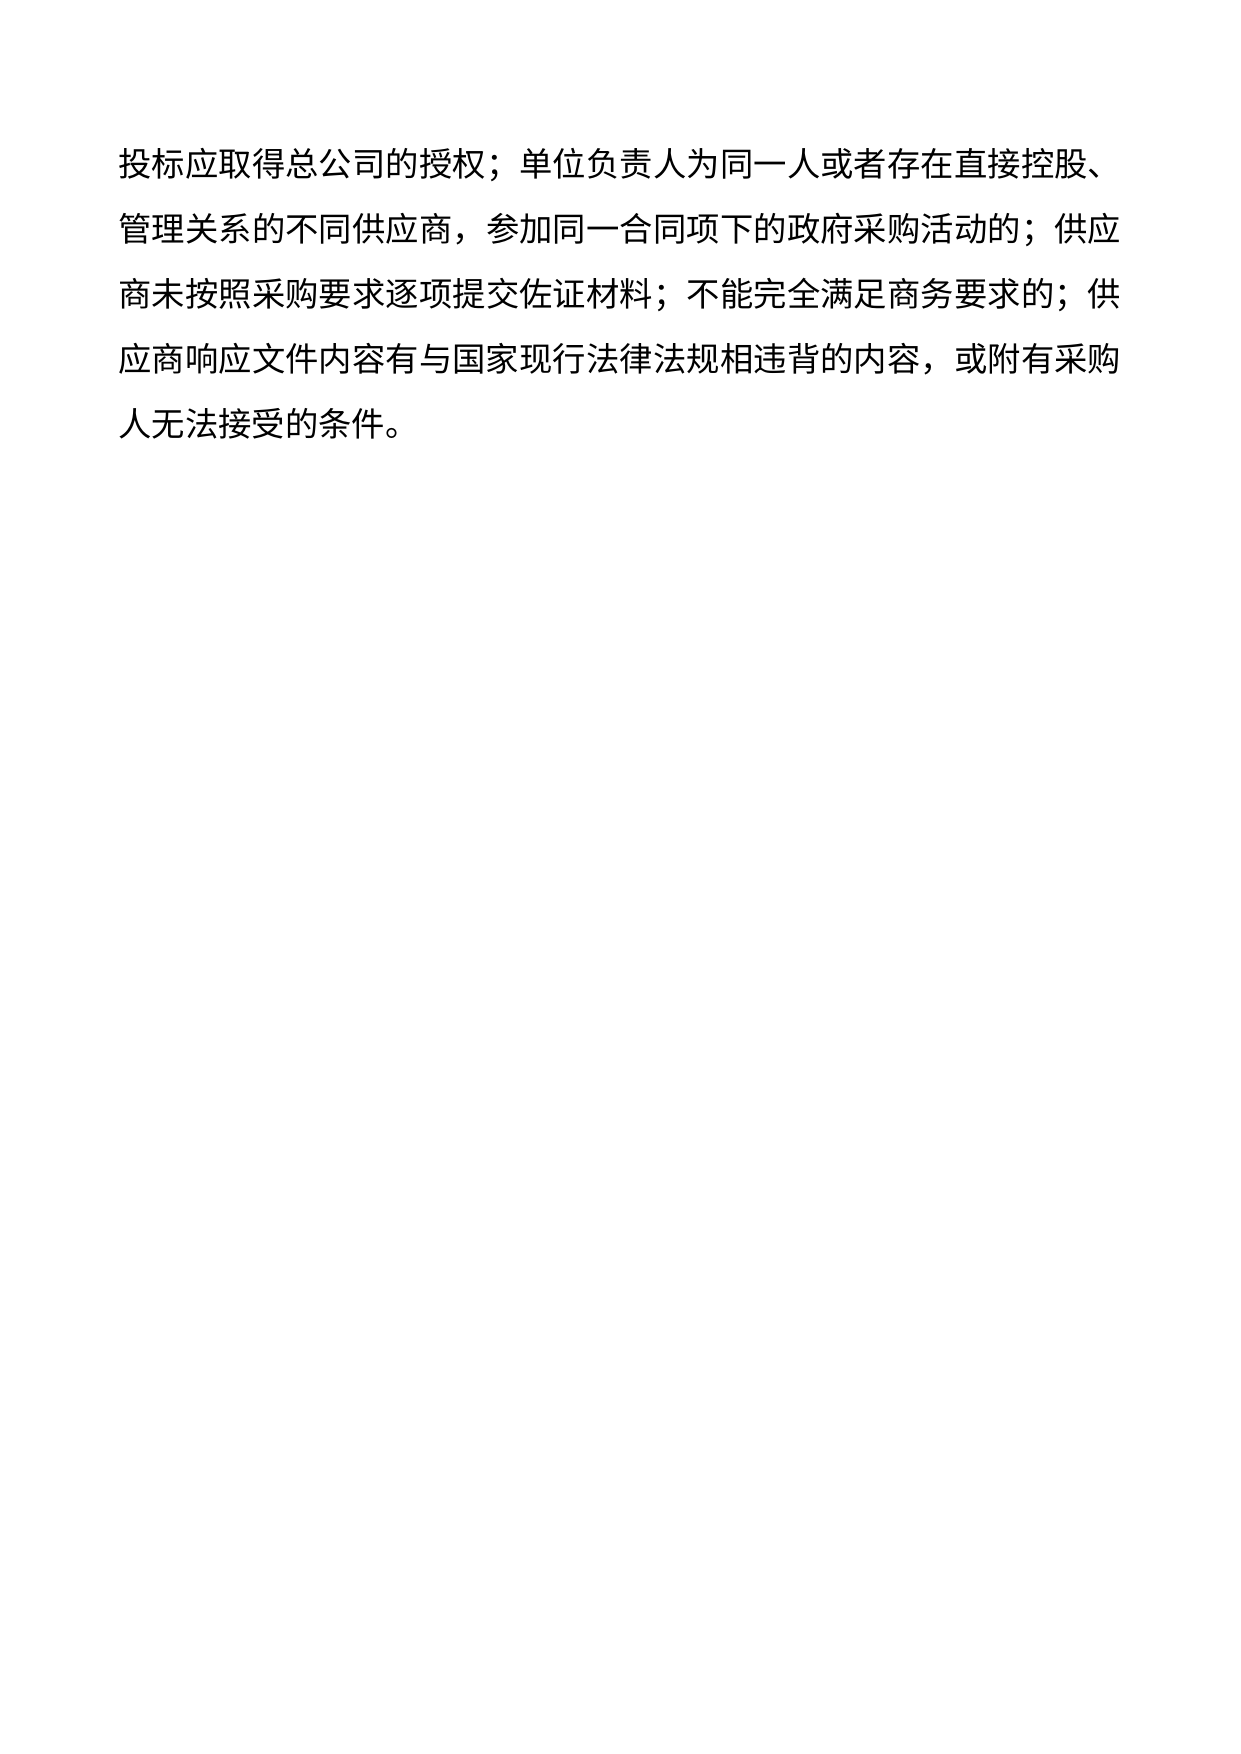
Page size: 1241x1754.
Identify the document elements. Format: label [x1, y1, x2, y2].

text [118, 129, 1122, 454]
